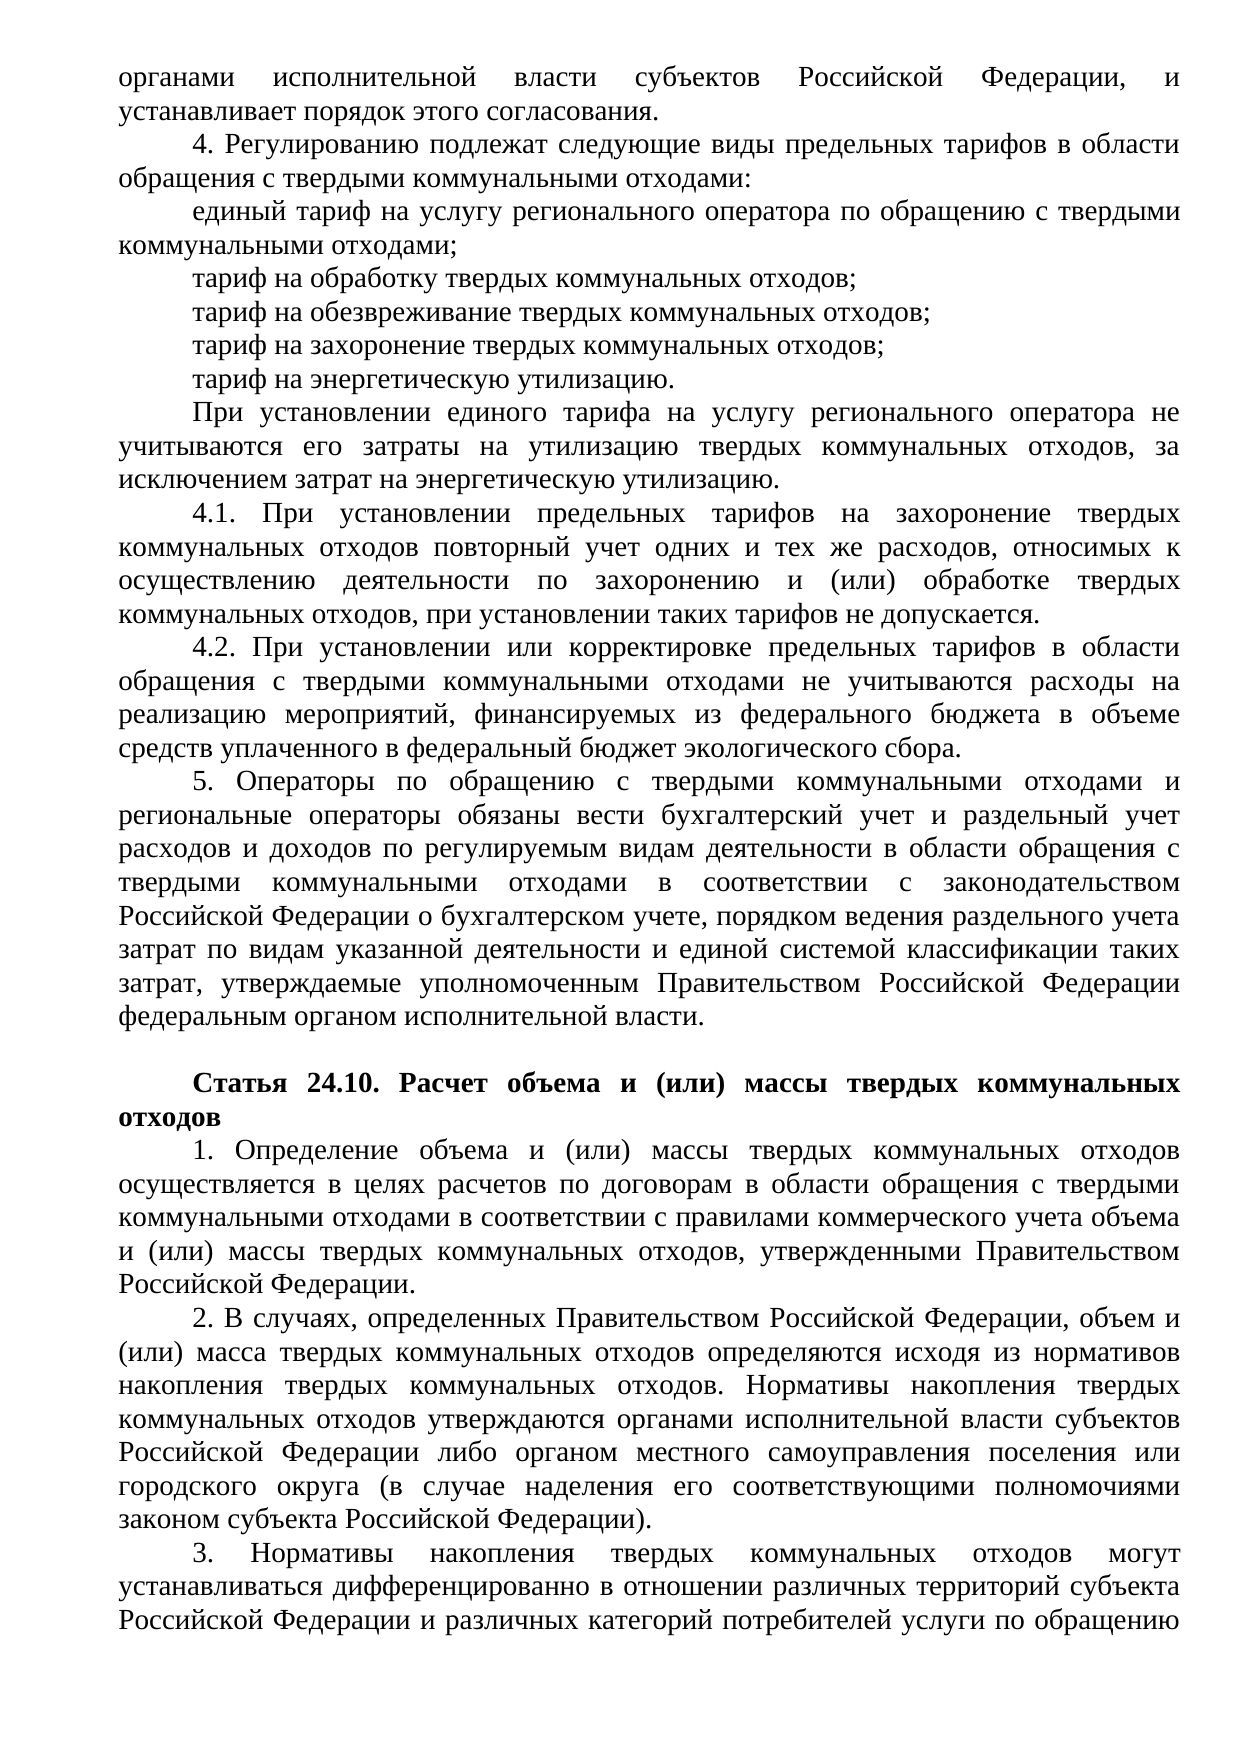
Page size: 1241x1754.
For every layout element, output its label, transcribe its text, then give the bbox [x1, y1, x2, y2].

text тариф на энергетическую утилизацию. [118, 361, 1181, 394]
text При установлении единого тарифа на услугу регионального оператора не учитываются его затраты на утилизацию твердых коммунальных отходов, за исключением затрат на энергетическую утилизацию. [118, 394, 1181, 495]
text тариф на обработку твердых коммунальных отходов; [118, 260, 1181, 294]
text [118, 1535, 1181, 1636]
text тариф на обезвреживание твердых коммунальных отходов; [118, 294, 1181, 327]
text 4.1. При установлении предельных тарифов на захоронение твердых коммунальных отходов повторный учет одних и тех же расходов, относимых к осуществлению деятельности по захоронению и (или) обработке твердых коммунальных отходов, при установлении таких тарифов не допускается. [118, 495, 1181, 629]
text 5. Операторы по обращению с твердыми коммунальными отходами и региональные операторы обязаны вести бухгалтерский учет и раздельный учет расходов и доходов по регулируемым видам деятельности в области обращения с твердыми коммунальными отходами в соответствии с законодательством Российской Федерации о бухгалтерском учете, порядком ведения раздельного учета затрат по видам указанной деятельности и единой системой классификации таких затрат, утверждаемые уполномоченным Правительством Российской Федерации федеральным органом исполнительной власти. [118, 763, 1181, 1032]
text тариф на захоронение твердых коммунальных отходов; [118, 327, 1181, 361]
text единый тариф на услугу регионального оператора по обращению с твердыми коммунальными отходами; [118, 193, 1181, 260]
text Статья 24.10. Расчет объема и (или) массы твердых коммунальных отходов [118, 1065, 1181, 1132]
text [118, 59, 1181, 126]
text 4.2. При установлении или корректировке предельных тарифов в области обращения с твердыми коммунальными отходами не учитываются расходы на реализацию мероприятий, финансируемых из федерального бюджета в объеме средств уплаченного в федеральный бюджет экологического сбора. [118, 629, 1181, 763]
text 4. Регулированию подлежат следующие виды предельных тарифов в области обращения с твердыми коммунальными отходами: [118, 126, 1181, 193]
text 1. Определение объема и (или) массы твердых коммунальных отходов осуществляется в целях расчетов по договорам в области обращения с твердыми коммунальными отходами в соответствии с правилами коммерческого учета объема и (или) массы твердых коммунальных отходов, утвержденными Правительством Российской Федерации. [118, 1132, 1181, 1300]
text 2. В случаях, определенных Правительством Российской Федерации, объем и (или) масса твердых коммунальных отходов определяются исходя из нормативов накопления твердых коммунальных отходов. Нормативы накопления твердых коммунальных отходов утверждаются органами исполнительной власти субъектов Российской Федерации либо органом местного самоуправления поселения или городского округа (в случае наделения его соответствующими полномочиями законом субъекта Российской Федерации). [118, 1300, 1181, 1535]
